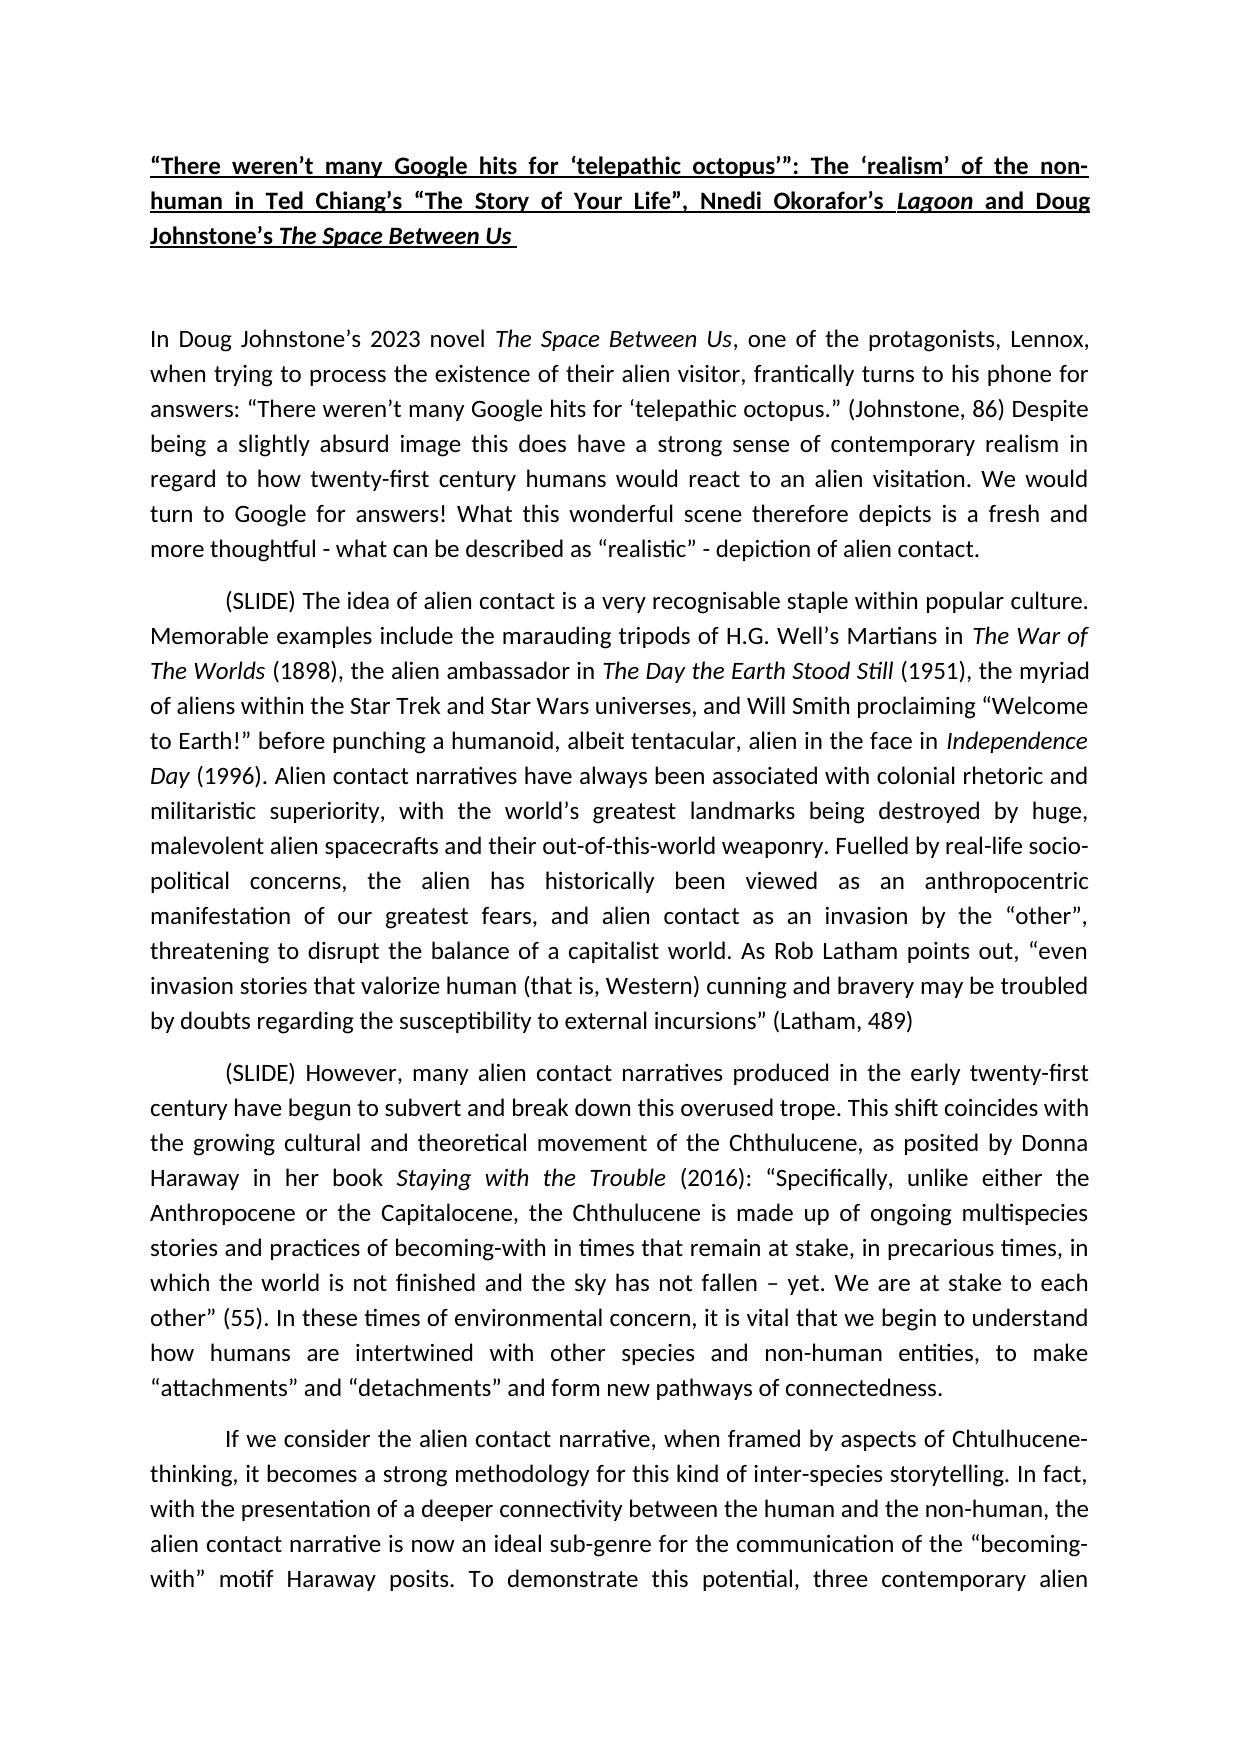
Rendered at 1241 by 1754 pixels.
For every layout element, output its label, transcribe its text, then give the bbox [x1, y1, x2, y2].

text In Doug Johnstone’s 2023 novel The Space Between Us, one of the protagonists, Lennox, when trying to process the existence of their alien visitor, frantically turns to his phone for answers: “There weren’t many Google hits for ‘telepathic octopus.” (Johnstone, 86) Despite being a slightly absurd image this does have a strong sense of contemporary realism in regard to how twenty-first century humans would react to an alien visitation. We would turn to Google for answers! What this wonderful scene therefore depicts is a fresh and more thoughtful - what can be described as “realistic” - depiction of alien contact. [150, 323, 1090, 564]
text “There weren’t many Google hits for ‘telepathic octopus’”: The ‘realism’ of the non-human in Ted Chiang’s “The Story of Your Life”, Nnedi Okorafor’s Lagoon and Doug Johnstone’s The Space Between Us [150, 150, 1090, 211]
text (SLIDE) However, many alien contact narratives produced in the early twenty-first century have begun to subvert and break down this overused trope. This shift coincides with the growing cultural and theoretical movement of the Chthulucene, as posited by Donna Haraway in her book Staying with the Trouble (2016): “Specifically, unlike either the Anthropocene or the Capitalocene, the Chthulucene is made up of ongoing multispecies stories and practices of becoming-with in times that remain at stake, in precarious times, in which the world is not finished and the sky has not fallen – yet. We are at stake to each other” (55). In these times of environmental concern, it is vital that we begin to understand how humans are intertwined with other species and non-human entities, to make “attachments” and “detachments” and form new pathways of connectedness. [150, 1057, 1090, 1402]
text (SLIDE) The idea of alien contact is a very recognisable staple within popular culture. Memorable examples include the marauding tripods of H.G. Well’s Martians in The War of The Worlds (1898), the alien ambassador in The Day the Earth Stood Still (1951), the myriad of aliens within the Star Trek and Star Wars universes, and Will Smith proclaiming “Welcome to Earth!” before punching a humanoid, albeit tentacular, alien in the face in Independence Day (1996). Alien contact narratives have always been associated with colonial rhetoric and militaristic superiority, with the world’s greatest landmarks being destroyed by huge, malevolent alien spacecrafts and their out-of-this-world weaponry. Fuelled by real-life socio-political concerns, the alien has historically been viewed as an anthropocentric manifestation of our greatest fears, and alien contact as an invasion by the “other”, threatening to disrupt the balance of a capitalist world. As Rob Latham points out, “even invasion stories that valorize human (that is, Western) cunning and bravery may be troubled by doubts regarding the susceptibility to external incursions” (Latham, 489) [150, 585, 1090, 1036]
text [150, 1423, 1090, 1594]
text “There weren’t many Google hits for ‘telepathic octopus’”: The ‘realism’ of the non-human in Ted Chiang’s “The Story of Your Life”, Nnedi Okorafor’s Lagoon and Doug Johnstone’s The Space Between Us [150, 212, 1090, 251]
